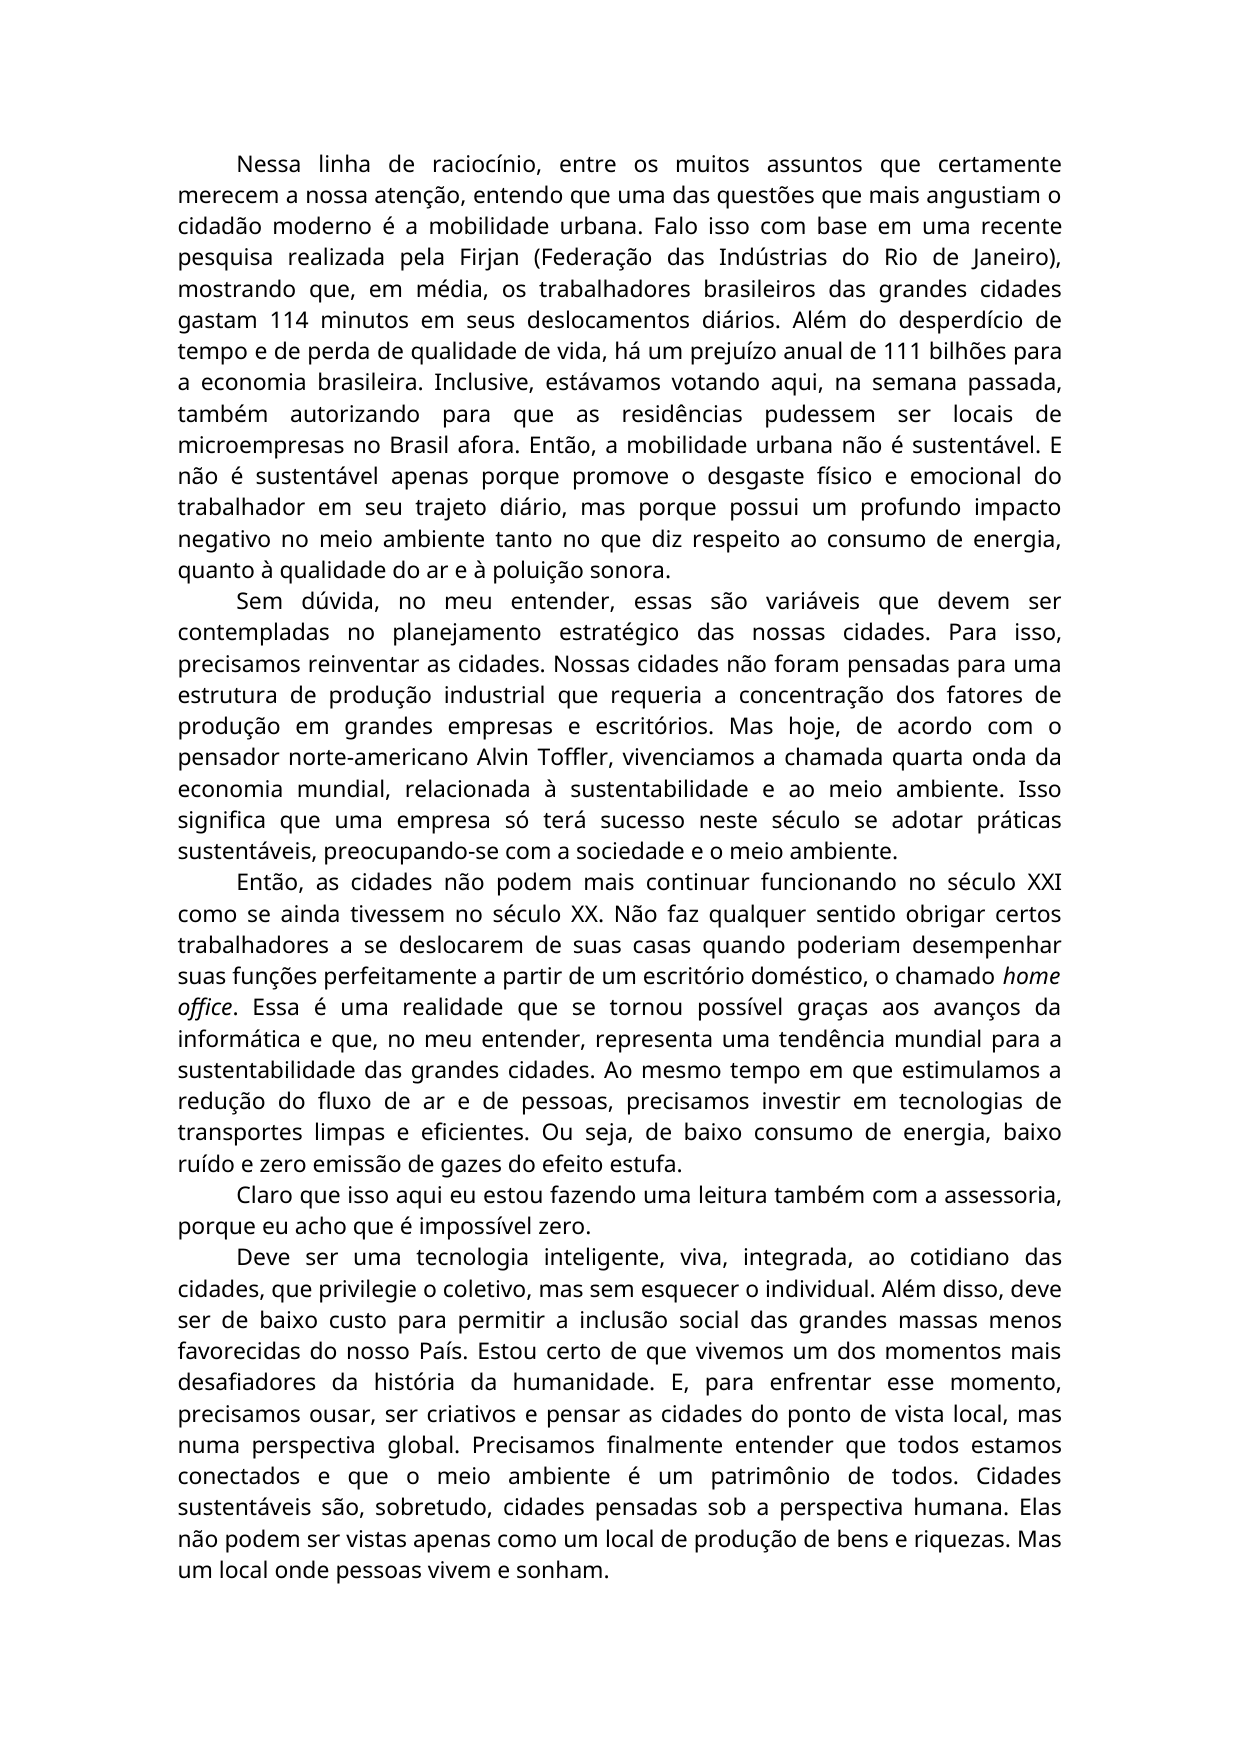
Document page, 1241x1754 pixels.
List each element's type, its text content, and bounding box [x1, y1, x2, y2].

text Sem dúvida, no meu entender, essas são variáveis que devem ser contempladas no planejamento estratégico das nossas cidades. Para isso, precisamos reinventar as cidades. Nossas cidades não foram pensadas para uma estrutura de produção industrial que requeria a concentração dos fatores de produção em grandes empresas e escritórios. Mas hoje, de acordo com o pensador norte-americano Alvin Toffler, vivenciamos a chamada quarta onda da economia mundial, relacionada à sustentabilidade e ao meio ambiente. Isso significa que uma empresa só terá sucesso neste século se adotar práticas sustentáveis, preocupando-se com a sociedade e o meio ambiente. [177, 585, 1063, 866]
text Então, as cidades não podem mais continuar funcionando no século XXI como se ainda tivessem no século XX. Não faz qualquer sentido obrigar certos trabalhadores a se deslocarem de suas casas quando poderiam desempenhar suas funções perfeitamente a partir de um escritório doméstico, o chamado home office. Essa é uma realidade que se tornou possível graças aos avanços da informática e que, no meu entender, representa uma tendência mundial para a sustentabilidade das grandes cidades. Ao mesmo tempo em que estimulamos a redução do fluxo de ar e de pessoas, precisamos investir em tecnologias de transportes limpas e eficientes. Ou seja, de baixo consumo de energia, baixo ruído e zero emissão de gazes do efeito estufa. [177, 866, 1063, 1179]
text Claro que isso aqui eu estou fazendo uma leitura também com a assessoria, porque eu acho que é impossível zero. [177, 1179, 1063, 1241]
text Deve ser uma tecnologia inteligente, viva, integrada, ao cotidiano das cidades, que privilegie o coletivo, mas sem esquecer o individual. Além disso, deve ser de baixo custo para permitir a inclusão social das grandes massas menos favorecidas do nosso País. Estou certo de que vivemos um dos momentos mais desafiadores da história da humanidade. E, para enfrentar esse momento, precisamos ousar, ser criativos e pensar as cidades do ponto de vista local, mas numa perspectiva global. Precisamos finalmente entender que todos estamos conectados e que o meio ambiente é um patrimônio de todos. Cidades sustentáveis são, sobretudo, cidades pensadas sob a perspectiva humana. Elas não podem ser vistas apenas como um local de produção de bens e riquezas. Mas um local onde pessoas vivem e sonham. [177, 1241, 1063, 1585]
text Nessa linha de raciocínio, entre os muitos assuntos que certamente merecem a nossa atenção, entendo que uma das questões que mais angustiam o cidadão moderno é a mobilidade urbana. Falo isso com base em uma recente pesquisa realizada pela Firjan (Federação das Indústrias do Rio de Janeiro), mostrando que, em média, os trabalhadores brasileiros das grandes cidades gastam 114 minutos em seus deslocamentos diários. Além do desperdício de tempo e de perda de qualidade de vida, há um prejuízo anual de 111 bilhões para a economia brasileira. Inclusive, estávamos votando aqui, na semana passada, também autorizando para que as residências pudessem ser locais de microempresas no Brasil afora. Então, a mobilidade urbana não é sustentável. E não é sustentável apenas porque promove o desgaste físico e emocional do trabalhador em seu trajeto diário, mas porque possui um profundo impacto negativo no meio ambiente tanto no que diz respeito ao consumo de energia, quanto à qualidade do ar e à poluição sonora. [177, 148, 1063, 585]
